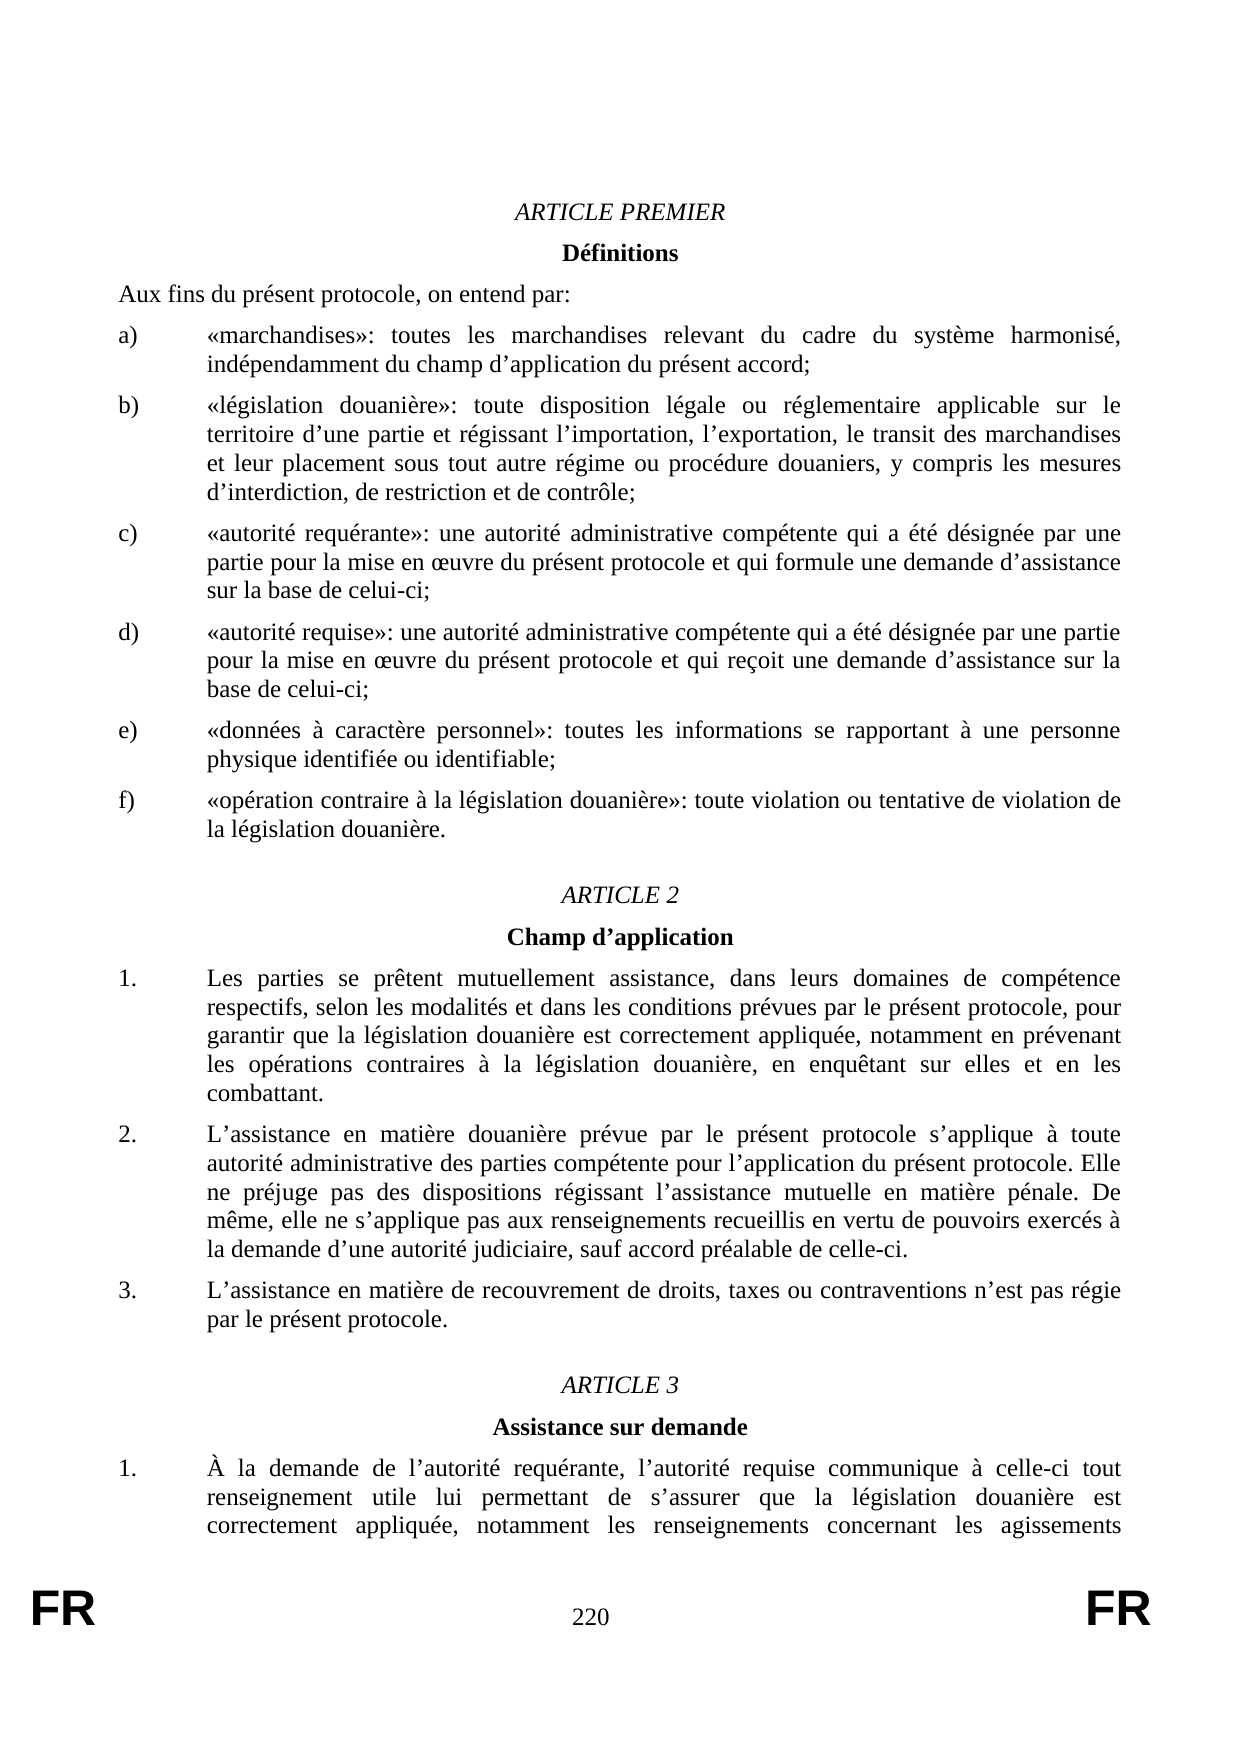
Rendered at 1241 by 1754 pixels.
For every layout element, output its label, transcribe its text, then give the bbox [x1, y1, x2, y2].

text ARTICLE 3 [118, 1371, 1122, 1399]
text 1. Les parties se prêtent mutuellement assistance, dans leurs domaines de compétence respectifs, selon les modalités et dans les conditions prévues par le présent protocole, pour garantir que la législation douanière est correctement appliquée, notamment en prévenant les opérations contraires à la législation douanière, en enquêtant sur elles et en les combattant. [118, 963, 1122, 1107]
text f) «opération contraire à la législation douanière»: toute violation ou tentative de violation de la législation douanière. [118, 786, 1122, 843]
text Champ d’application [118, 922, 1122, 951]
text 2. L’assistance en matière douanière prévue par le présent protocole s’applique à toute autorité administrative des parties compétente pour l’application du présent protocole. Elle ne préjuge pas des dispositions régissant l’assistance mutuelle en matière pénale. De même, elle ne s’applique pas aux renseignements recueillis en vertu de pouvoirs exercés à la demande d’une autorité judiciaire, sauf accord préalable de celle-ci. [118, 1119, 1122, 1263]
text c) «autorité requérante»: une autorité administrative compétente qui a été désignée par une partie pour la mise en œuvre du présent protocole et qui formule une demande d’assistance sur la base de celui-ci; [118, 518, 1122, 604]
text d) «autorité requise»: une autorité administrative compétente qui a été désignée par une partie pour la mise en œuvre du présent protocole et qui reçoit une demande d’assistance sur la base de celui-ci; [118, 617, 1122, 703]
text b) «législation douanière»: toute disposition légale ou réglementaire applicable sur le territoire d’une partie et régissant l’importation, l’exportation, le transit des marchandises et leur placement sous tout autre régime ou procédure douaniers, y compris les mesures d’interdiction, de restriction et de contrôle; [118, 391, 1122, 506]
text 3. L’assistance en matière de recouvrement de droits, taxes ou contraventions n’est pas régie par le présent protocole. [118, 1276, 1122, 1333]
text Aux fins du présent protocole, on entend par: [118, 279, 1122, 308]
text e) «données à caractère personnel»: toutes les informations se rapportant à une personne physique identifiée ou identifiable; [118, 716, 1122, 773]
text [118, 1453, 1122, 1539]
text ARTICLE 2 [118, 881, 1122, 909]
text ARTICLE PREMIER [118, 197, 1122, 226]
text Définitions [118, 238, 1122, 267]
text a) «marchandises»: toutes les marchandises relevant du cadre du système harmonisé, indépendamment du champ d’application du présent accord; [118, 321, 1122, 378]
text Assistance sur demande [118, 1412, 1122, 1441]
